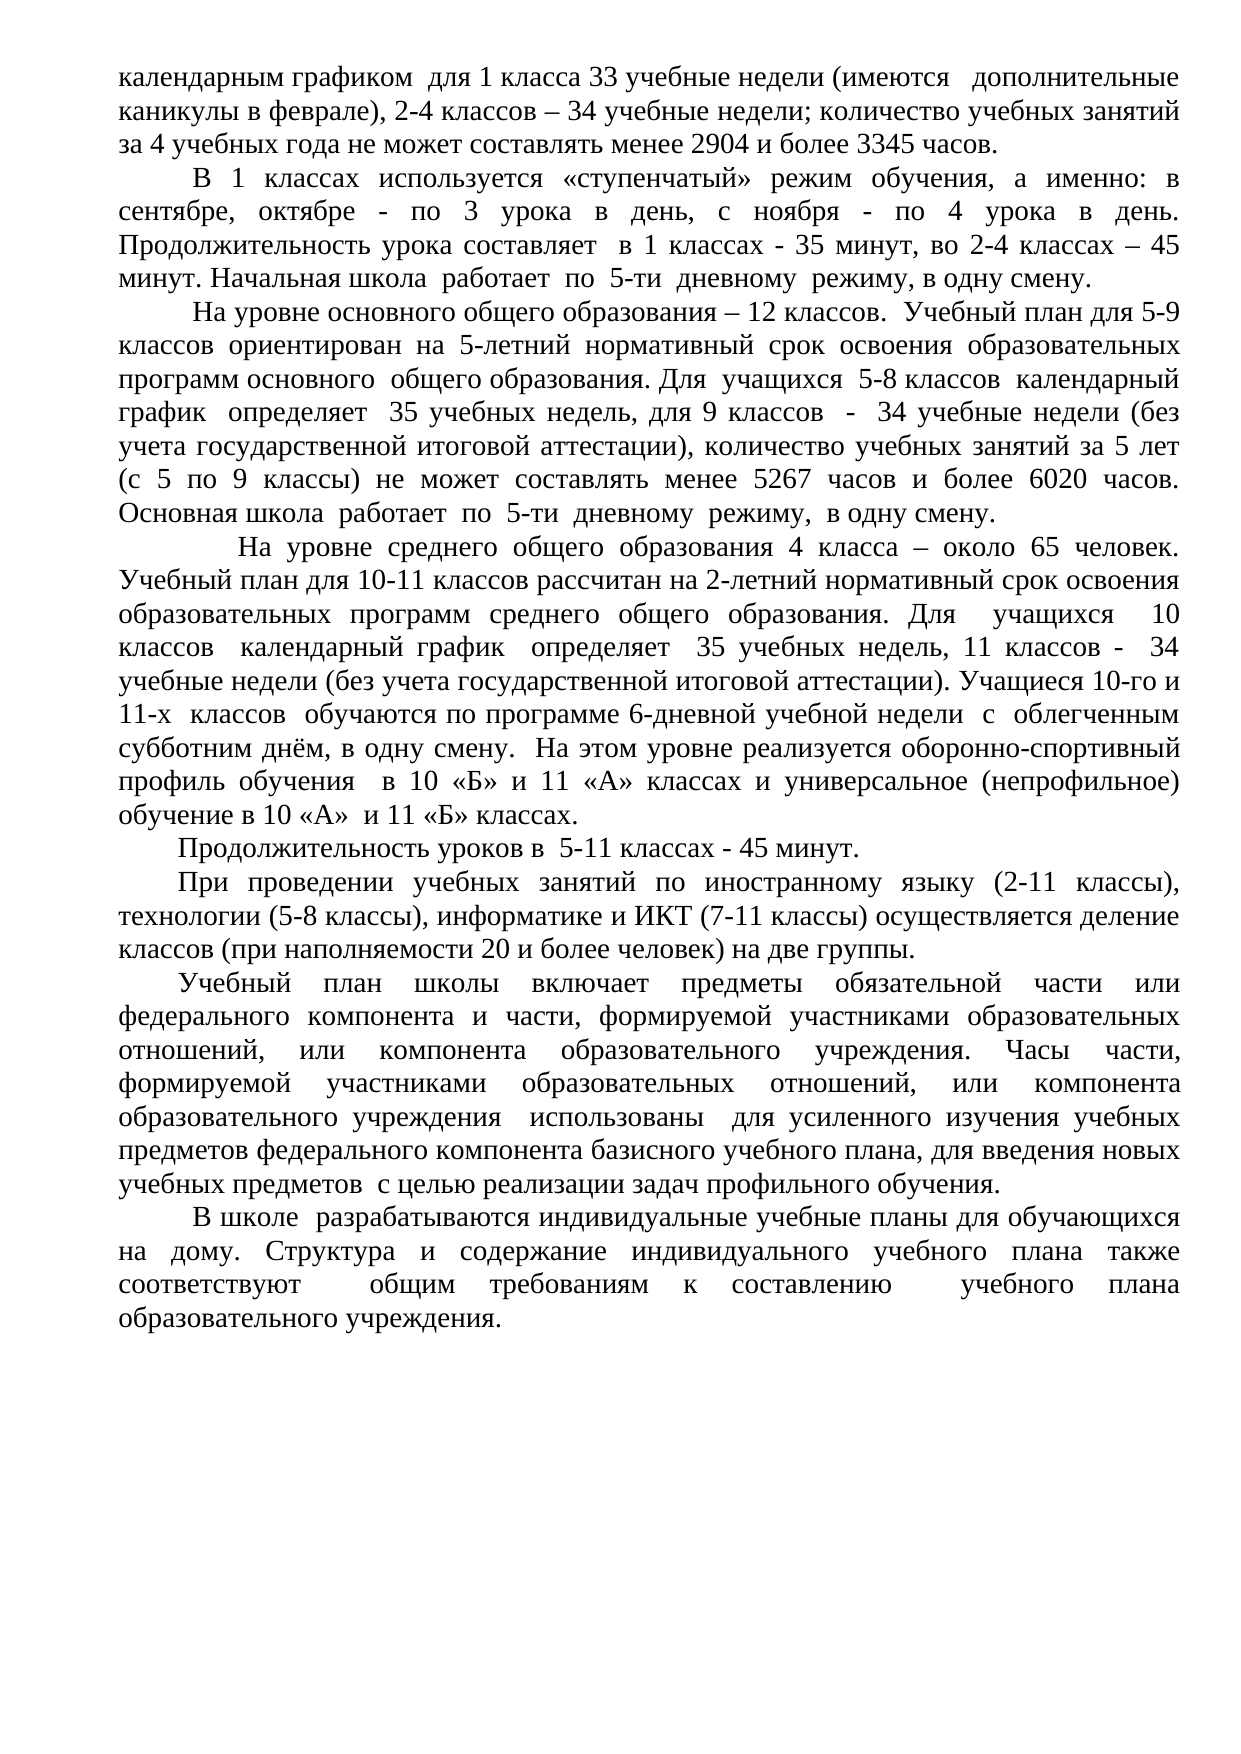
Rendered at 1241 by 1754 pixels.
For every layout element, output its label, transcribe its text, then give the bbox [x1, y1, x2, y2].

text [118, 59, 1181, 160]
text На уровне основного общего образования – 12 классов. Учебный план для 5-9 классов ориентирован на 5-летний нормативный срок освоения образовательных программ основного общего образования. Для учащихся 5-8 классов календарный график определяет 35 учебных недель, для 9 классов - 34 учебные недели (без учета государственной итоговой аттестации), количество учебных занятий за 5 лет (с 5 по 9 классы) не может составлять менее 5267 часов и более 6020 часов. Основная школа работает по 5-ти дневному режиму, в одну смену. [118, 294, 1181, 529]
text В 1 классах используется «ступенчатый» режим обучения, а именно: в сентябре, октябре - по 3 урока в день, с ноября - по 4 урока в день. Продолжительность урока составляет в 1 классах - 35 минут, во 2-4 классах – 45 минут. Начальная школа работает по 5-ти дневному режиму, в одну смену. [118, 160, 1181, 294]
text Продолжительность уроков в 5-11 классах - 45 минут. [148, 831, 1181, 864]
text В школе разрабатываются индивидуальные учебные планы для обучающихся на дому. Структура и содержание индивидуального учебного плана также соответствуют общим требованиям к составлению учебного плана образовательного учреждения. [118, 1199, 1181, 1334]
text На уровне среднего общего образования 4 класса – около 65 человек. Учебный план для 10-11 классов рассчитан на 2-летний нормативный срок освоения образовательных программ среднего общего образования. Для учащихся 10 классов календарный график определяет 35 учебных недель, 11 классов - 34 учебные недели (без учета государственной итоговой аттестации). Учащиеся 10-го и 11-х классов обучаются по программе 6-дневной учебной недели с облегченным субботним днём, в одну смену. На этом уровне реализуется оборонно-спортивный профиль обучения в 10 «Б» и 11 «А» классах и универсальное (непрофильное) обучение в 10 «А» и 11 «Б» классах. [118, 529, 1181, 831]
text При проведении учебных занятий по иностранному языку (2-11 классы), технологии (5-8 классы), информатике и ИКТ (7-11 классы) осуществляется деление классов (при наполняемости 20 и более человек) на две группы. [118, 864, 1181, 965]
text Учебный план школы включает предметы обязательной части или федерального компонента и части, формируемой участниками образовательных отношений, или компонента образовательного учреждения. Часы части, формируемой участниками образовательных отношений, или компонента образовательного учреждения использованы для усиленного изучения учебных предметов федерального компонента базисного учебного плана, для введения новых учебных предметов с целью реализации задач профильного обучения. [118, 965, 1181, 1199]
